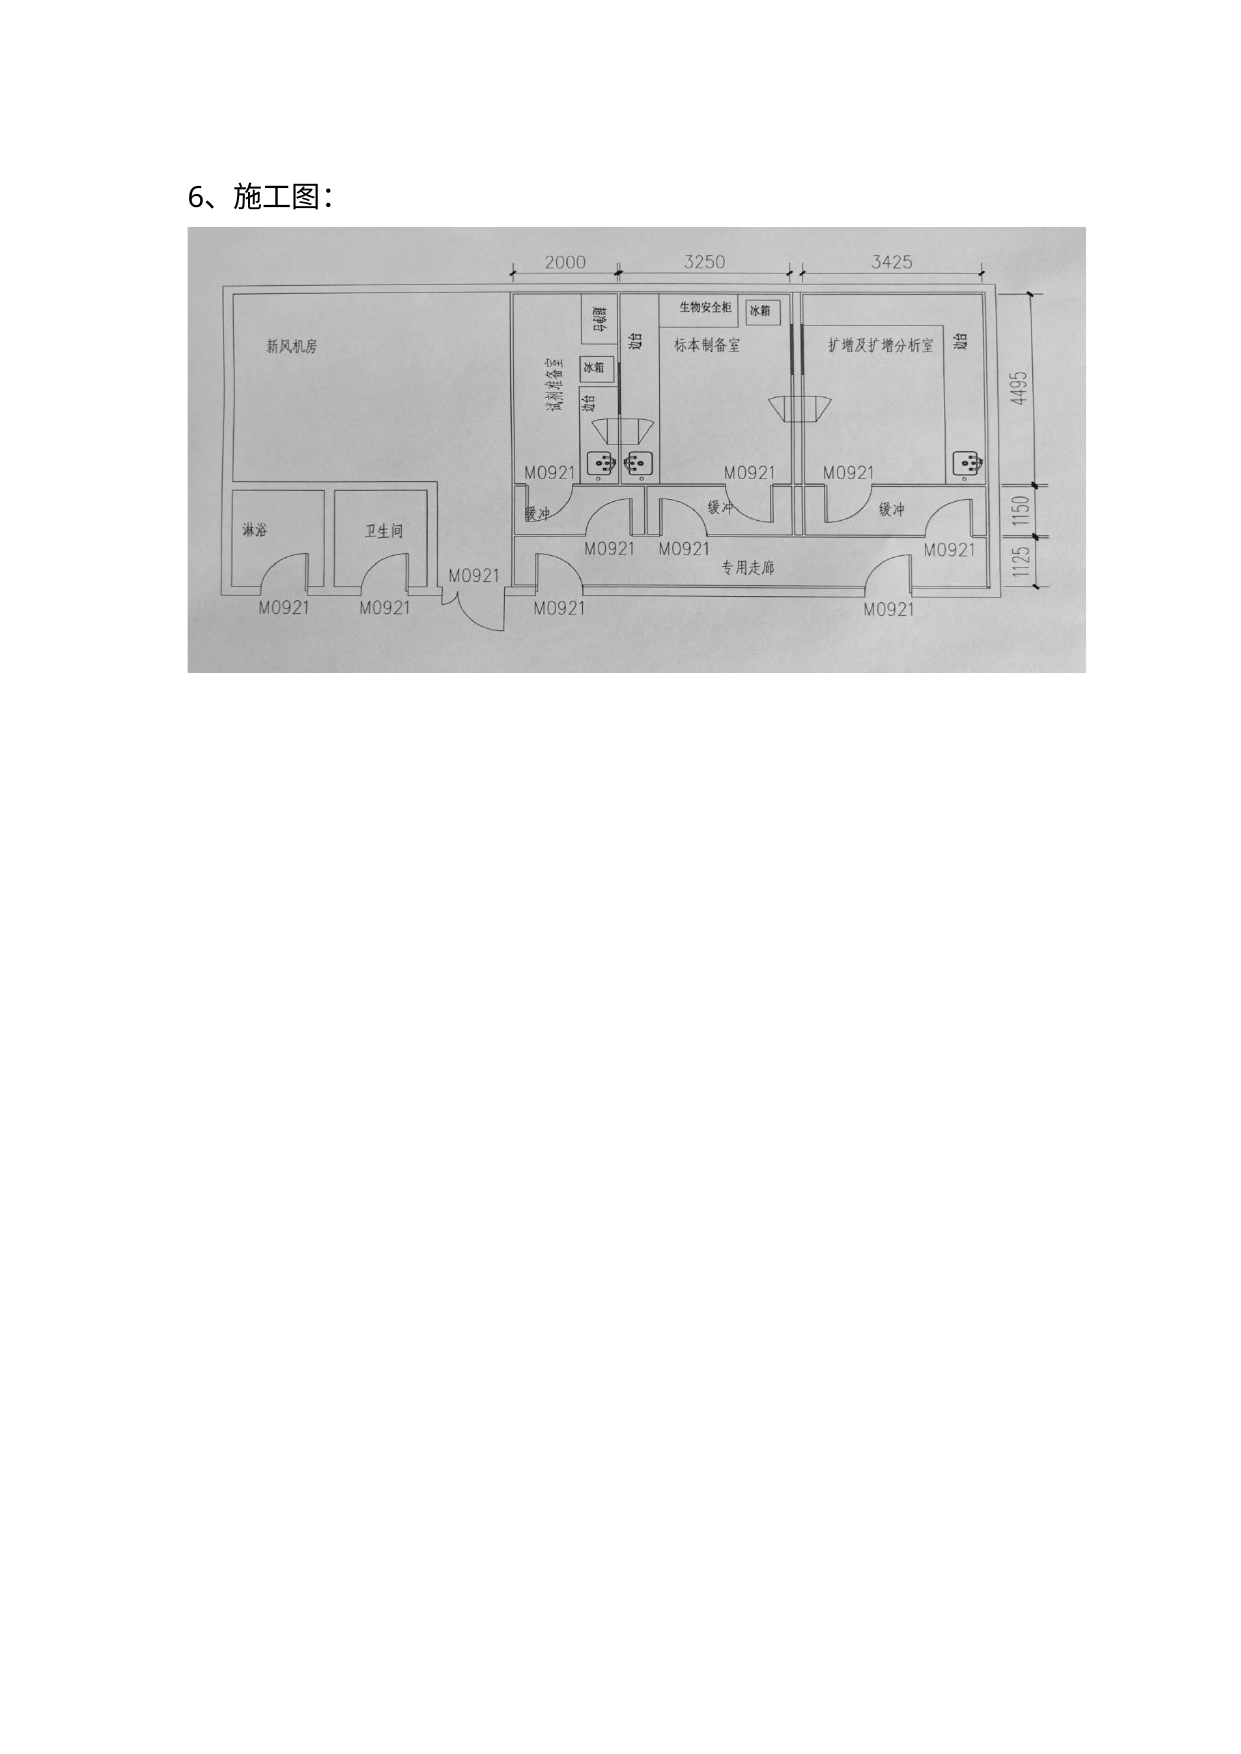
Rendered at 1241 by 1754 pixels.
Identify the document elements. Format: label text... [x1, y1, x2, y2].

picture [187, 227, 1087, 673]
text 6、施工图： [187, 162, 1053, 227]
